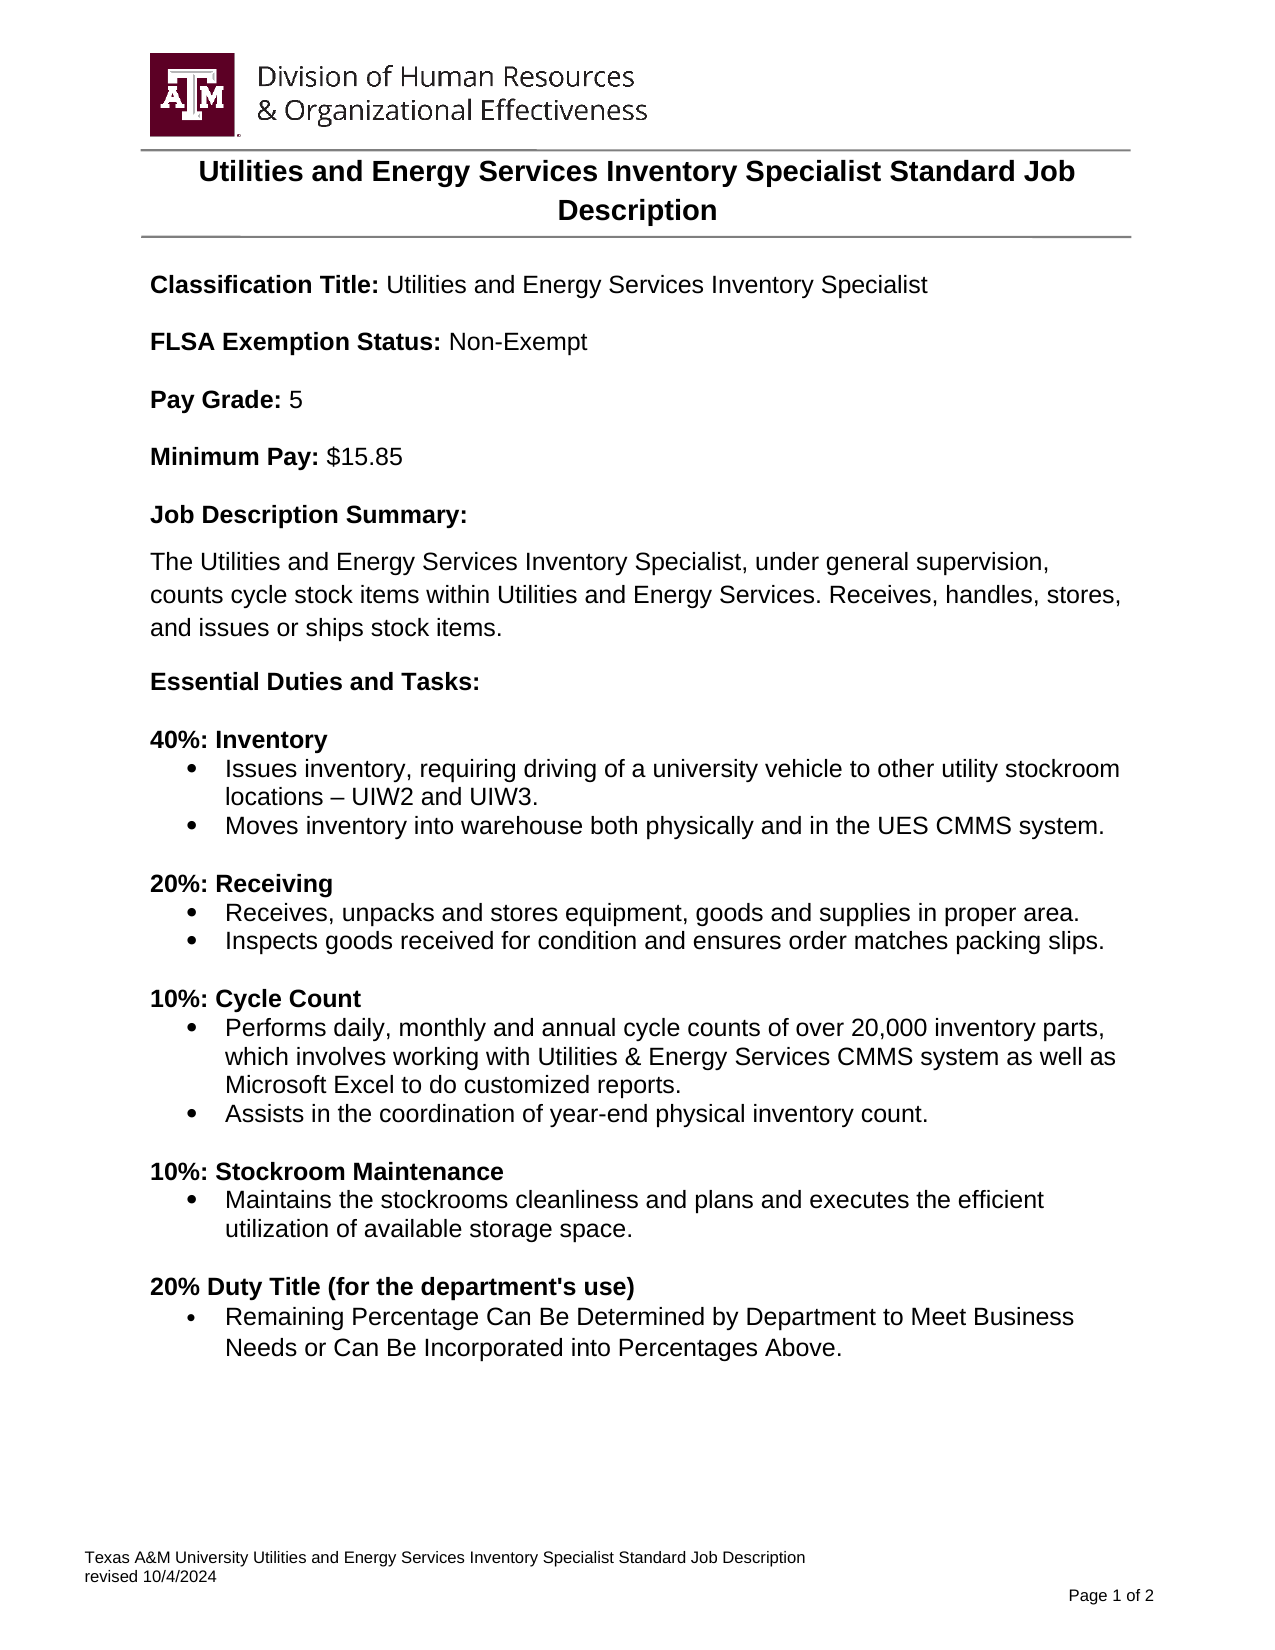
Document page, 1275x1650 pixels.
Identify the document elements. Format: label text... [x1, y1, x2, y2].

list Remaining Percentage Can Be Determined by Department to Meet Business Needs or Can Be Incorporated into Percentages Above. [187, 1302, 1125, 1361]
text Job Description Summary: [150, 500, 1125, 528]
text 20%: Receiving [150, 869, 1125, 897]
list Assists in the coordination of year-end physical inventory count. [187, 1099, 1125, 1128]
list Performs daily, monthly and annual cycle counts of over 20,000 inventory parts, which involves working with Utilities & Energy Services CMMS system as well as Microsoft Excel to do customized reports. [187, 1013, 1125, 1099]
list Moves inventory into warehouse both physically and in the UES CMMS system. [187, 811, 1125, 840]
list Receives, unpacks and stores equipment, goods and supplies in proper area. [187, 897, 1125, 926]
text The Utilities and Energy Services Inventory Specialist, under general supervision, counts cycle stock items within Utilities and Energy Services. Receives, handles, stores, and issues or ships stock items. [150, 547, 1125, 642]
picture [150, 51, 675, 137]
text Classification Title: Utilities and Energy Services Inventory Specialist [150, 270, 1125, 298]
text Essential Duties and Tasks: [150, 667, 1125, 696]
text FLSA Exemption Status: Non-Exempt [150, 327, 1125, 356]
text Minimum Pay: $15.85 [150, 442, 1125, 471]
list Inspects goods received for condition and ensures order matches packing slips. [187, 926, 1125, 955]
text 10%: Cycle Count [150, 984, 1125, 1013]
list Issues inventory, requiring driving of a university vehicle to other utility stockroom locations – UIW2 and UIW3. [187, 753, 1125, 811]
text 20% Duty Title (for the department's use) [150, 1272, 1125, 1301]
text 10%: Stockroom Maintenance [150, 1157, 1125, 1185]
text 40%: Inventory [150, 725, 1125, 753]
text Utilities and Energy Services Inventory Specialist Standard Job Description [150, 154, 1125, 226]
text Pay Grade: 5 [150, 385, 1125, 413]
list Maintains the stockrooms cleanliness and plans and executes the efficient utilization of available storage space. [187, 1185, 1125, 1243]
